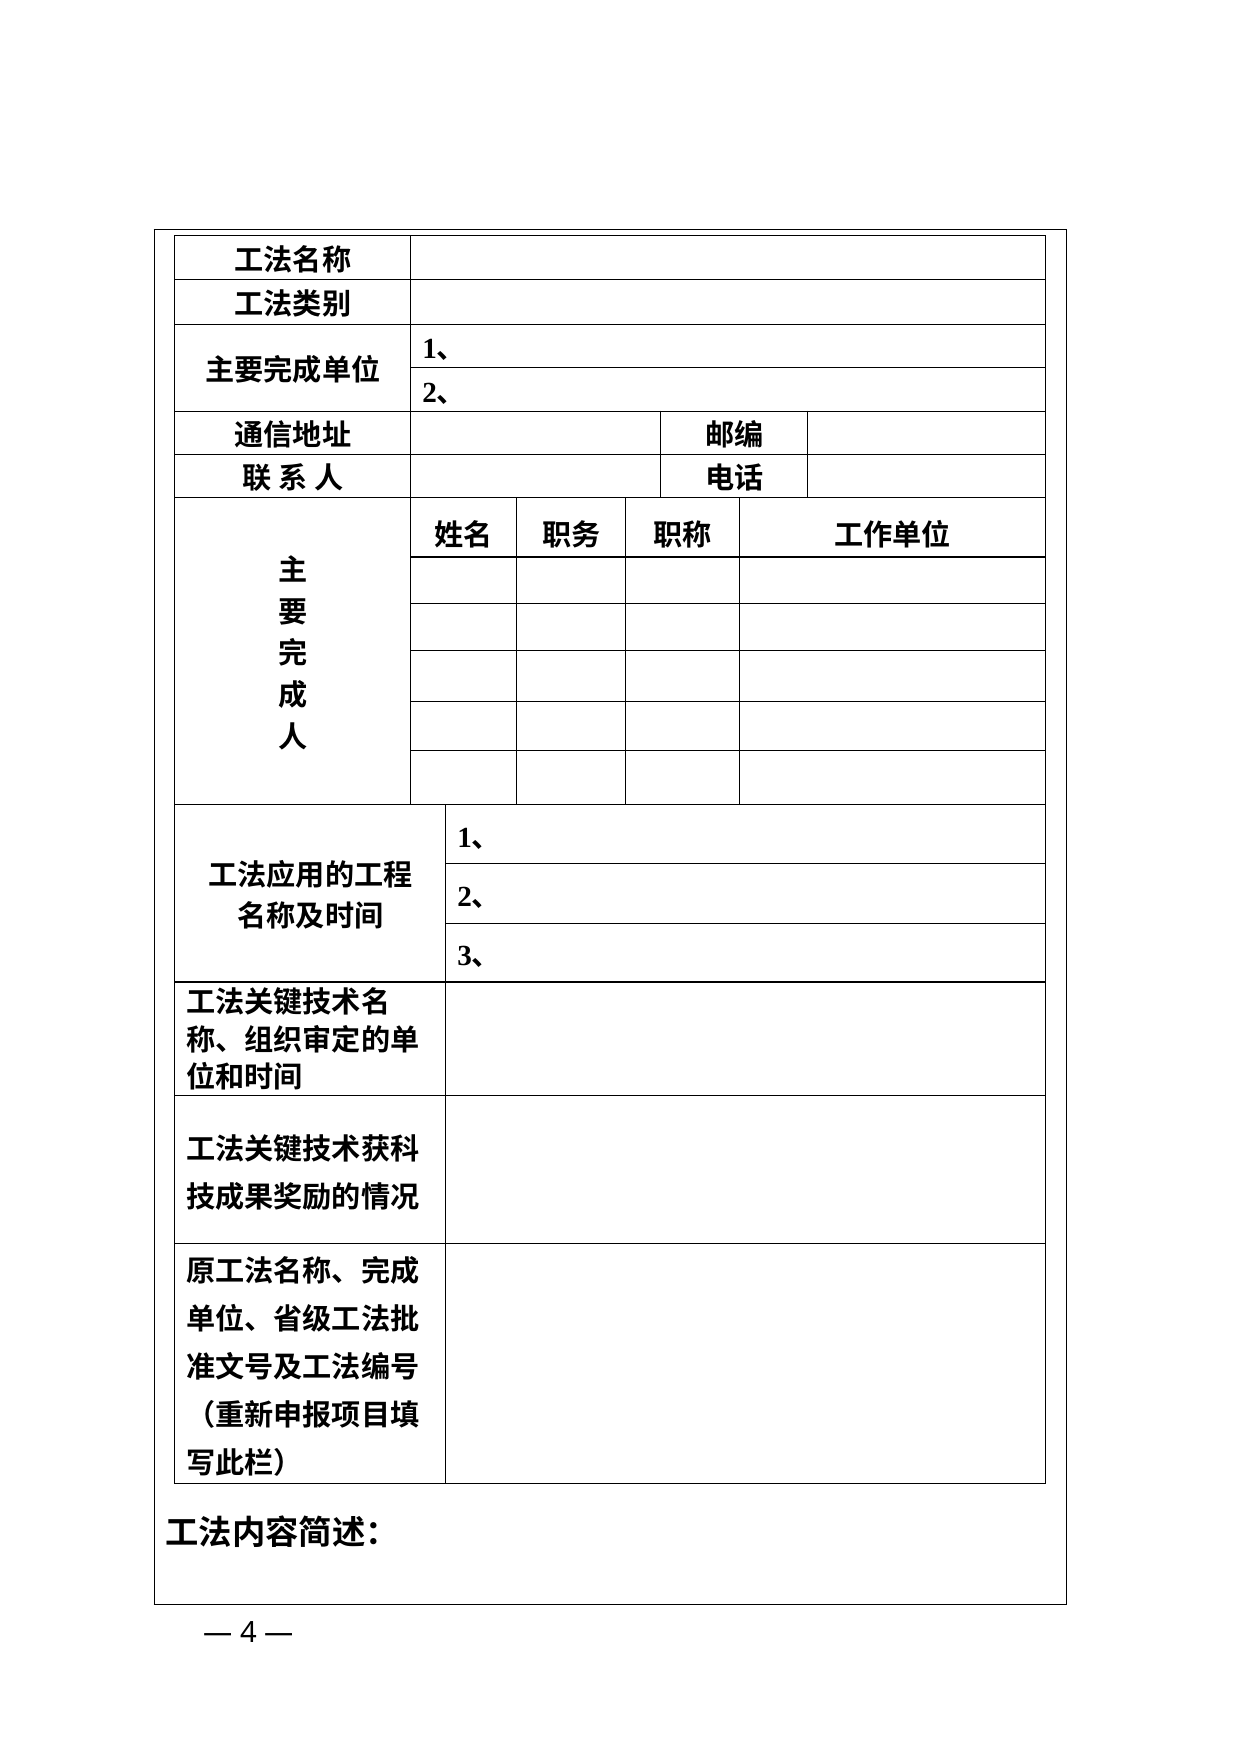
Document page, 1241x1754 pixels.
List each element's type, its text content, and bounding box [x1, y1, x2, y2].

table_cell [626, 558, 739, 603]
table_cell [740, 751, 1045, 804]
table_cell [446, 1096, 1045, 1242]
table_cell 联 系 人 [175, 455, 410, 497]
table_cell [517, 751, 625, 804]
table_cell 工法应用的工程 名称及时间 [175, 805, 445, 981]
table_cell [626, 751, 739, 804]
table_cell [446, 1244, 1045, 1483]
table_cell [446, 983, 1045, 1095]
table_cell 原工法名称、完成单位、省级工法批准文号及工法编号（重新申报项目填写此栏） [175, 1244, 445, 1483]
table_cell 工作单位 [740, 498, 1045, 556]
table_cell [411, 651, 516, 701]
table_cell [740, 702, 1045, 750]
table_cell [411, 280, 1045, 324]
table_cell [626, 651, 739, 701]
table_header [411, 236, 1045, 279]
table_header 工法内容简述： [155, 230, 1066, 1604]
table_cell 1、 [446, 805, 1045, 863]
table_cell [517, 558, 625, 603]
table_cell [740, 651, 1045, 701]
table_cell 工法关键技术名称、组织审定的单位和时间 [175, 983, 445, 1095]
table_cell 通信地址 [175, 412, 410, 454]
table_cell [517, 702, 625, 750]
table_cell 电话 [661, 455, 807, 497]
table_cell 1、 [411, 325, 1045, 367]
table_cell [740, 558, 1045, 603]
table_cell [808, 455, 1045, 497]
table_cell 邮编 [661, 412, 807, 454]
table_cell 主 要 完 成 人 [175, 498, 410, 804]
table_cell 姓名 [411, 498, 516, 556]
table_cell [740, 604, 1045, 649]
table_cell [411, 455, 660, 497]
table_cell 主要完成单位 [175, 325, 410, 411]
table_cell [626, 604, 739, 649]
table_cell [411, 412, 660, 454]
table_cell 2、 [411, 368, 1045, 411]
table_cell 工法类别 [175, 280, 410, 324]
table_cell [411, 558, 516, 603]
table_cell [808, 412, 1045, 454]
table_cell [411, 702, 516, 750]
table_header 工法名称 [175, 236, 410, 279]
table_cell [517, 604, 625, 649]
table_cell [411, 604, 516, 649]
table_cell [411, 751, 516, 804]
table_cell [517, 651, 625, 701]
table_cell [626, 702, 739, 750]
table_cell 职务 [517, 498, 625, 556]
table_cell 3、 [446, 924, 1045, 981]
table_cell 职称 [626, 498, 739, 556]
table_cell 2、 [446, 864, 1045, 922]
table_cell 工法关键技术获科技成果奖励的情况 [175, 1096, 445, 1242]
